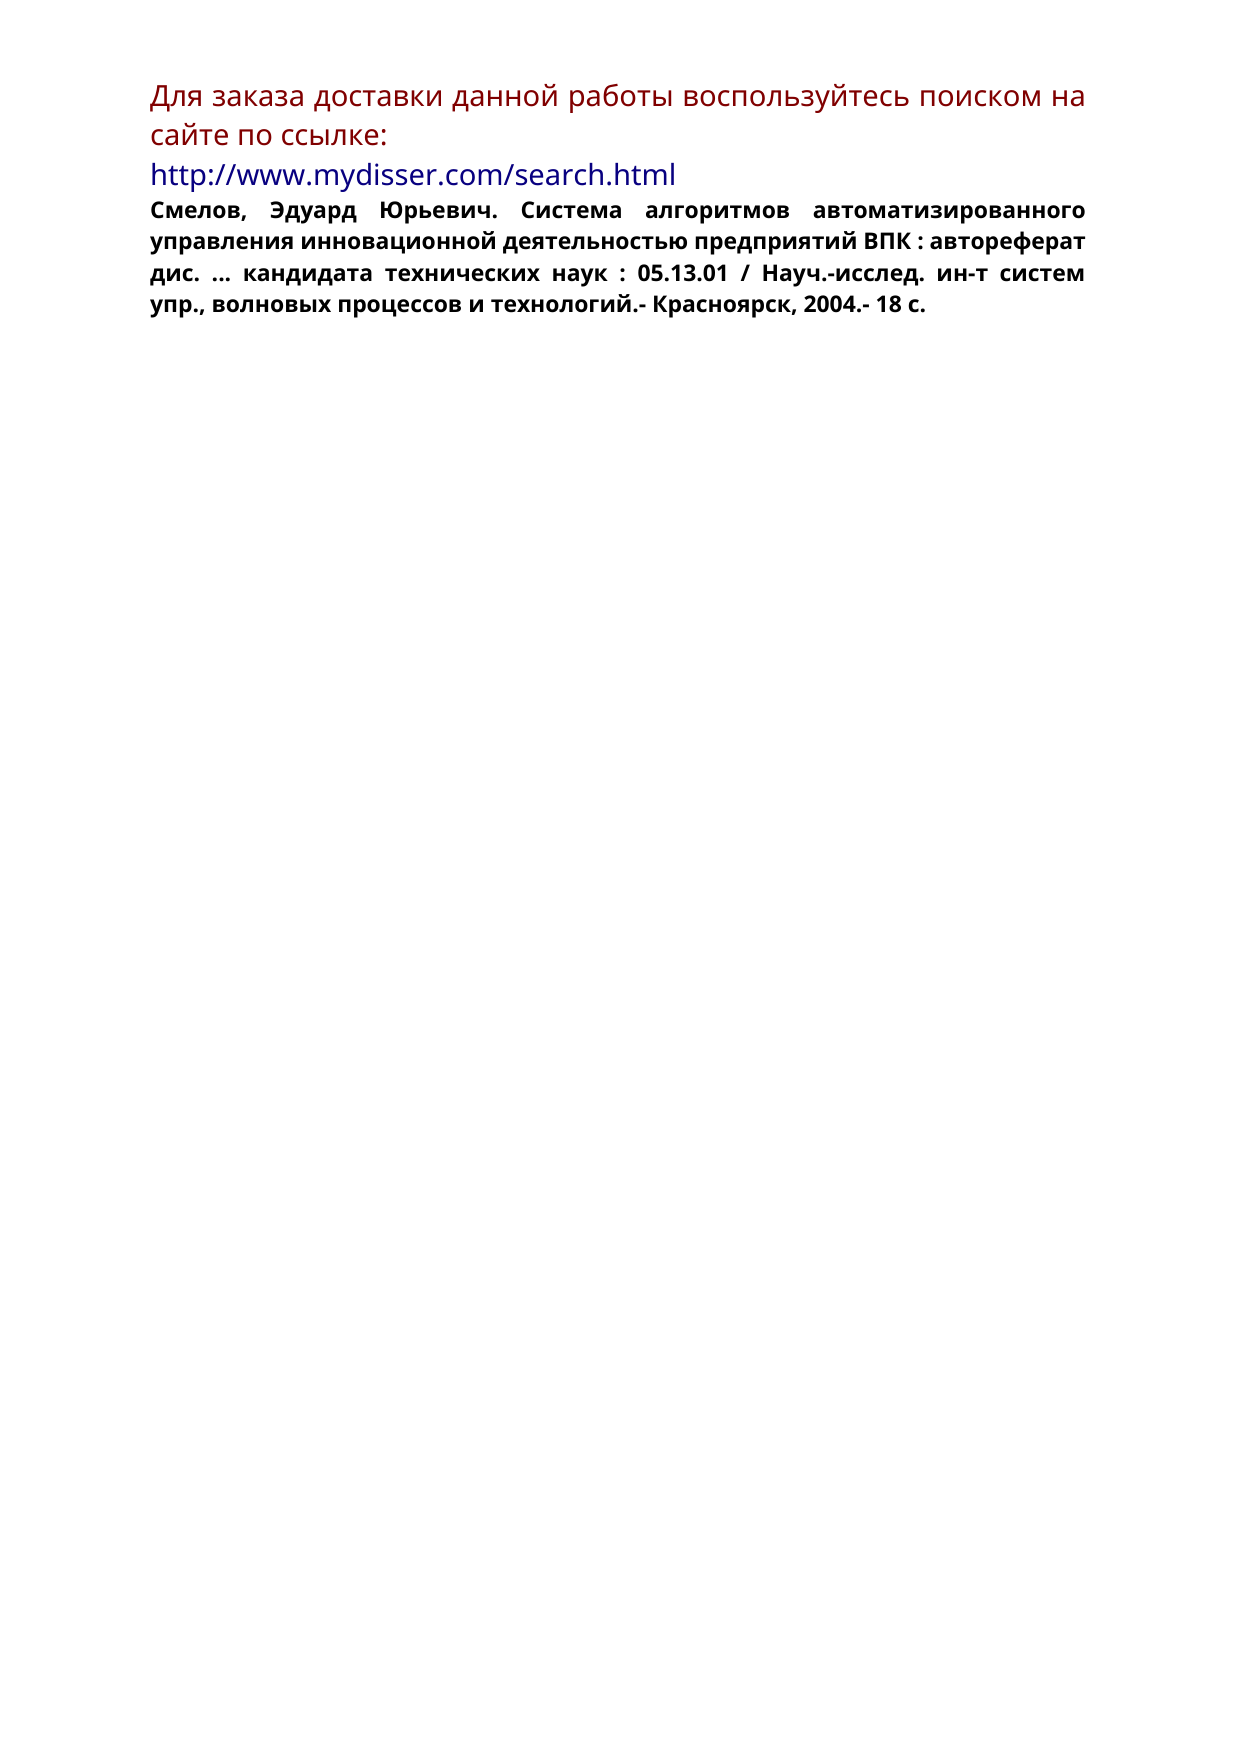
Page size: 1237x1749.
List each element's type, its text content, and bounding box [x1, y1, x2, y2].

text Смелов, Эдуард Юрьевич. Система алгоритмов автоматизированного управления инновационной деятельностью предприятий ВПК : автореферат дис. ... кандидата технических наук : 05.13.01 / Науч.-исслед. ин-т систем упр., волновых процессов и технологий.- Красноярск, 2004.- 18 с. [150, 194, 1086, 319]
